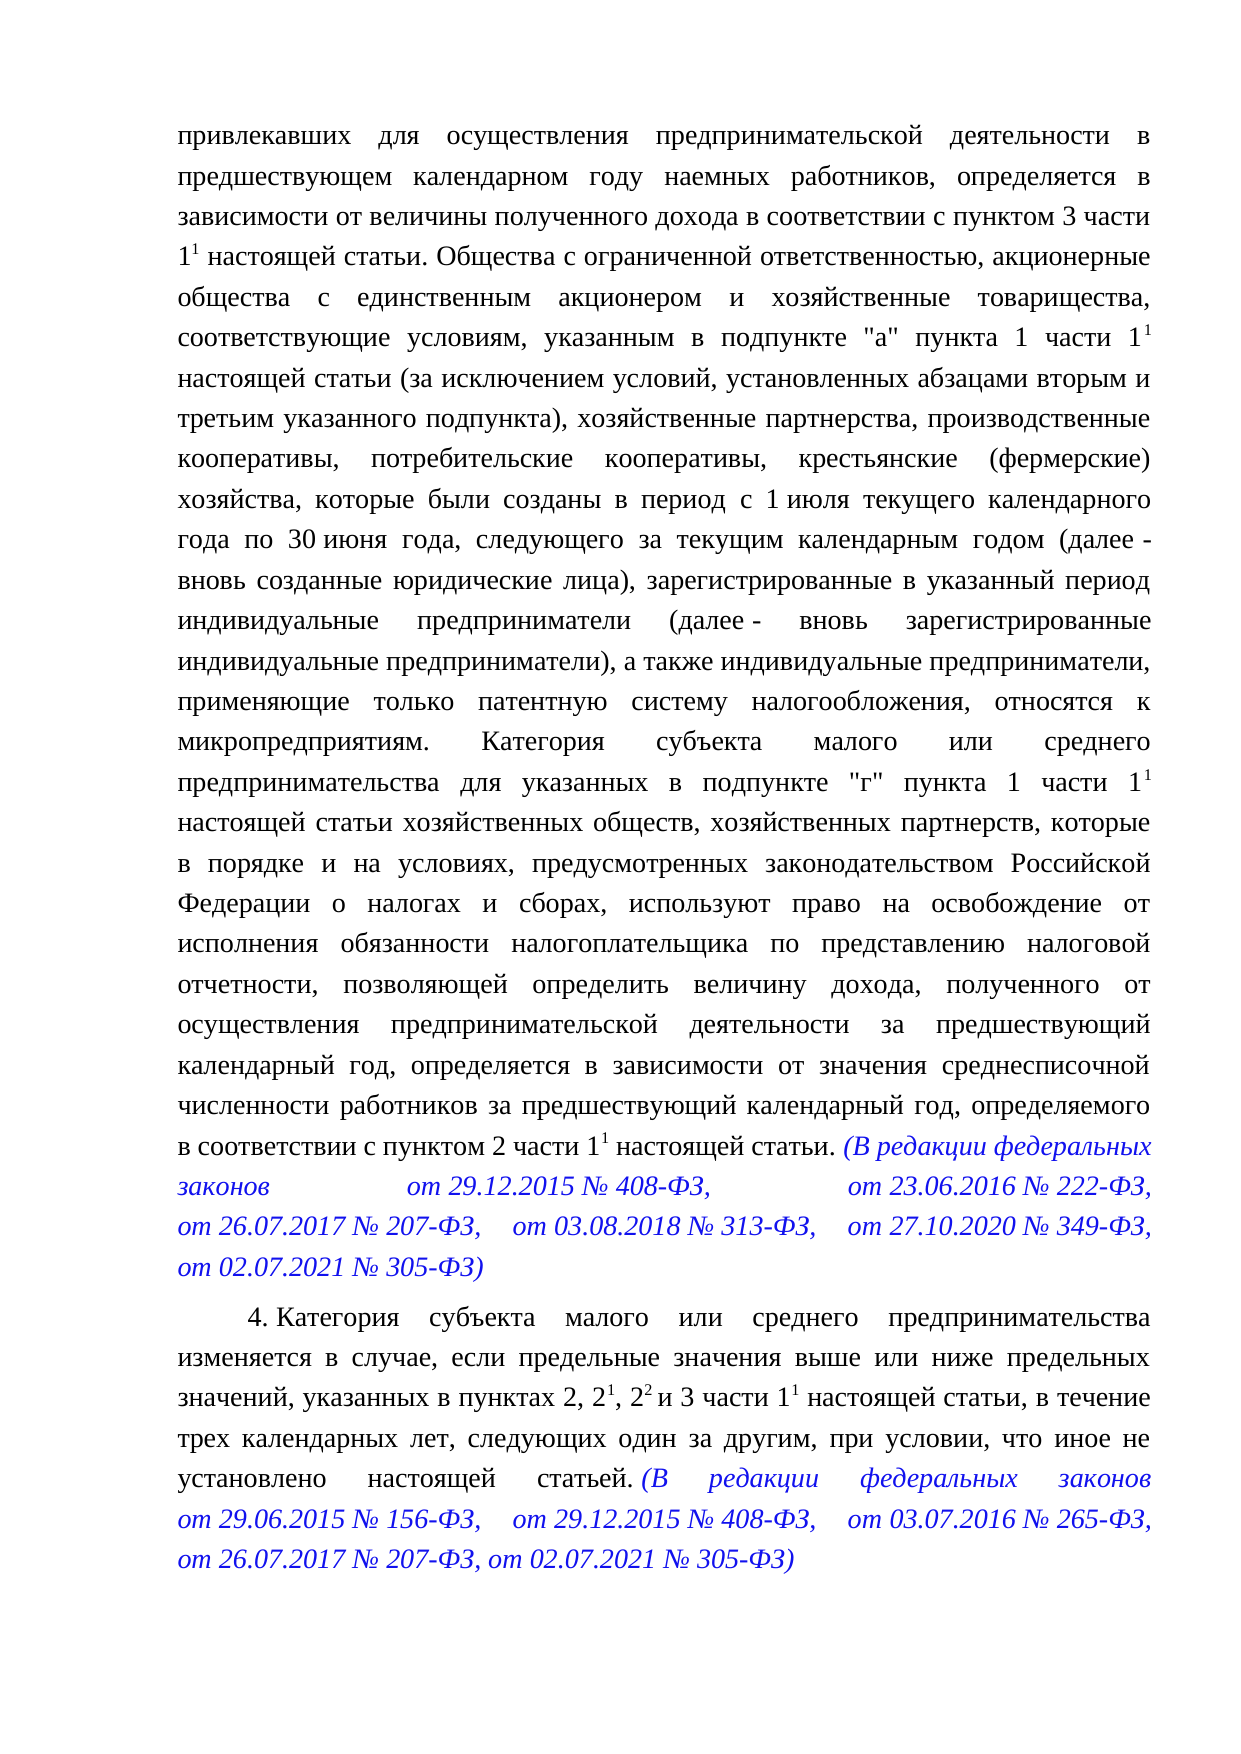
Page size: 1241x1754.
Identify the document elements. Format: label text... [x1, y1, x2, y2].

text 4. Категория субъекта малого или среднего предпринимательства изменяется в случае, если предельные значения выше или ниже предельных значений, указанных в пунктах 2, 21, 22 и 3 части 11 настоящей статьи, в течение трех календарных лет, следующих один за другим, при условии, что иное не установлено настоящей статьей. (В редакции федеральных законов от 29.06.2015 № 156-ФЗ, от 29.12.2015 № 408-ФЗ, от 03.07.2016 № 265-ФЗ, от 26.07.2017 № 207-ФЗ, от 02.07.2021 № 305-ФЗ) [177, 1299, 1152, 1574]
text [177, 118, 1152, 1282]
